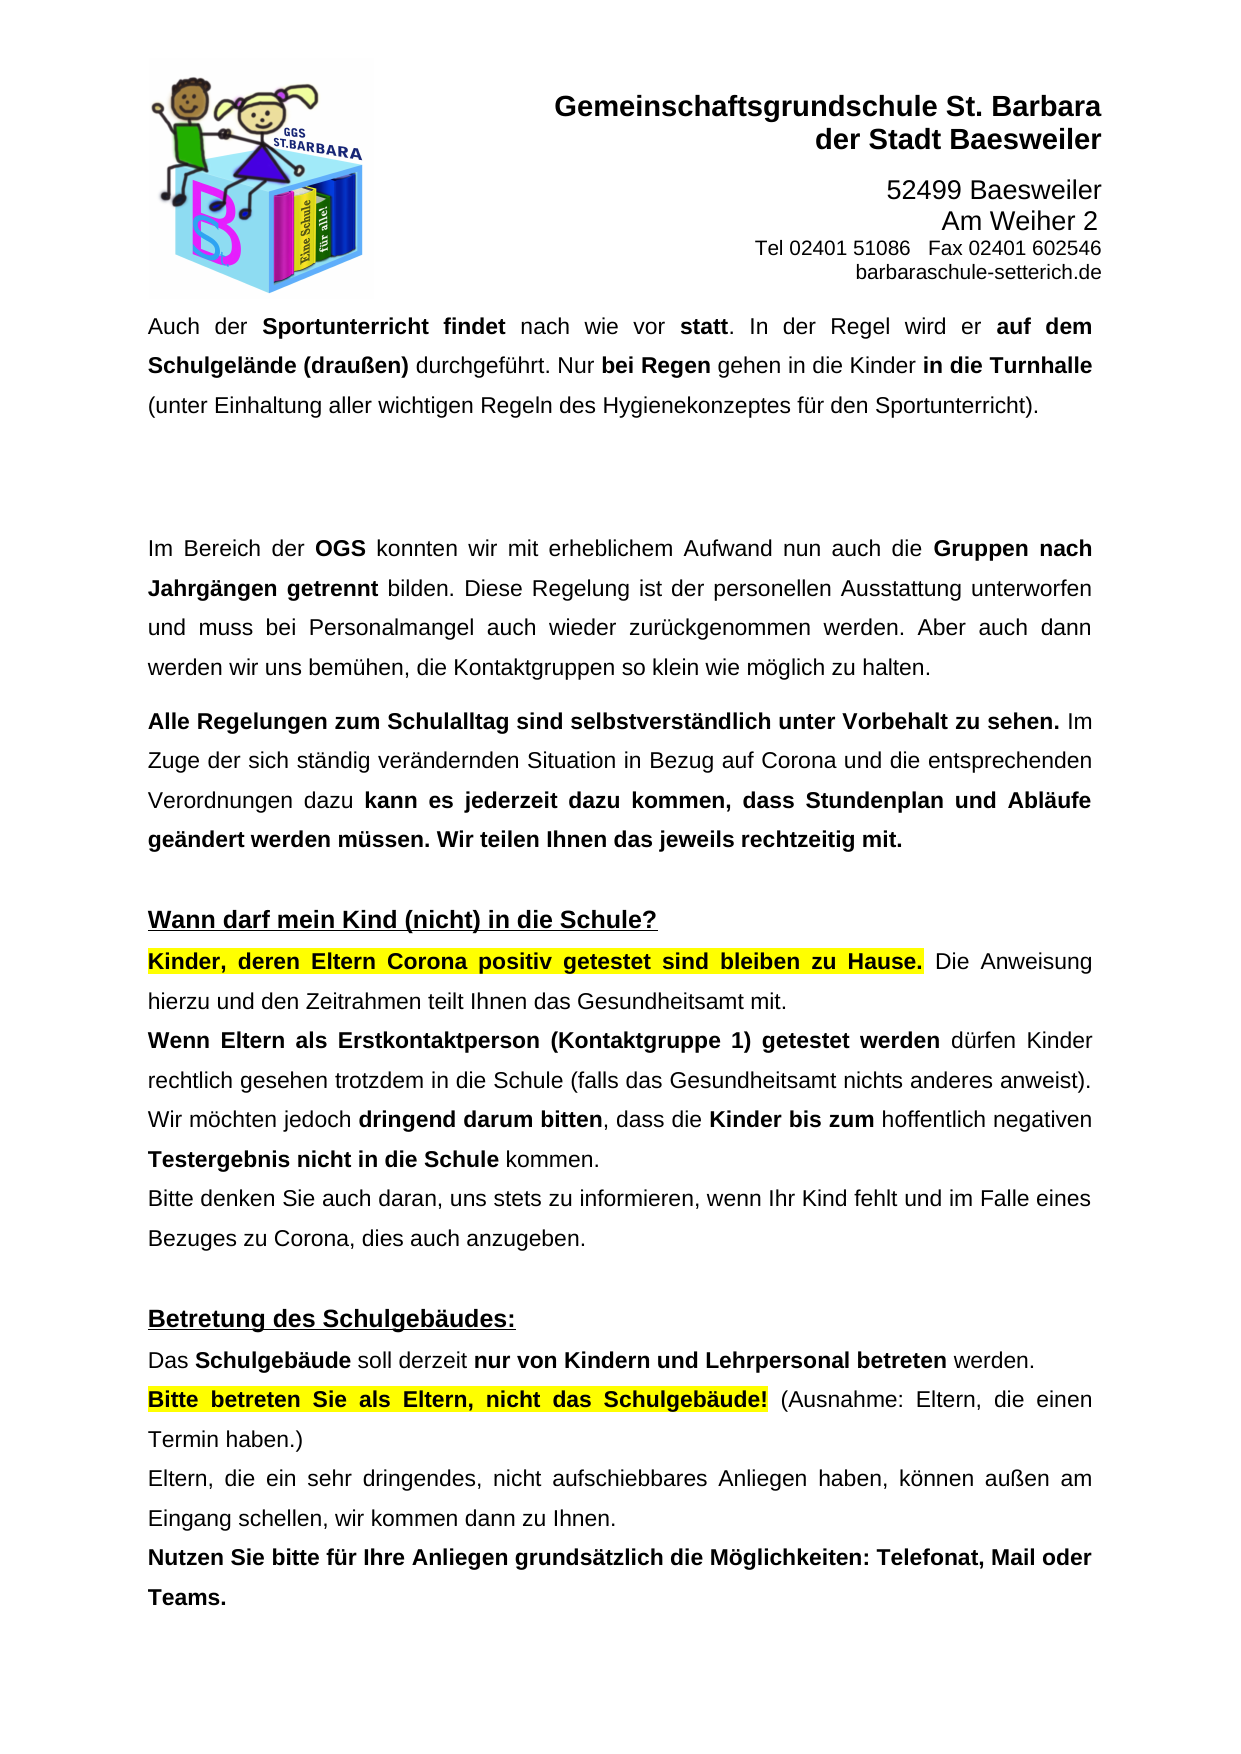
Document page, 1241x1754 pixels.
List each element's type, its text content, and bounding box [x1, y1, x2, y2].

text Eltern, die ein sehr dringendes, nicht aufschiebbares Anliegen haben, können außen am Eingang schellen, wir kommen dann zu Ihnen. [148, 1465, 1093, 1531]
picture [148, 58, 374, 299]
text Nutzen Sie bitte für Ihre Anliegen grundsätzlich die Möglichkeiten: Telefonat, Mail oder Teams. [148, 1544, 1093, 1610]
text Auch der Sportunterricht findet nach wie vor statt. In der Regel wird er auf dem Schulgelände (draußen) durchgeführt. Nur bei Regen gehen in die Kinder in die Turnhalle (unter Einhaltung aller wichtigen Regeln des Hygienekonzeptes für den Sportunterricht). [148, 313, 1093, 418]
text Im Bereich der OGS konnten wir mit erheblichem Aufwand nun auch die Gruppen nach Jahrgängen getrennt bilden. Diese Regelung ist der personellen Ausstattung unterworfen und muss bei Personalmangel auch wieder zurückgenommen werden. Aber auch dann werden wir uns bemühen, die Kontaktgruppen so klein wie möglich zu halten. [148, 535, 1093, 680]
text Wann darf mein Kind (nicht) in die Schule? [148, 905, 1093, 934]
text Bitte denken Sie auch daran, uns stets zu informieren, wenn Ihr Kind fehlt und im Falle eines Bezuges zu Corona, dies auch anzugeben. [148, 1185, 1093, 1251]
text Wenn Eltern als Erstkontaktperson (Kontaktgruppe 1) getestet werden dürfen Kinder rechtlich gesehen trotzdem in die Schule (falls das Gesundheitsamt nichts anderes anweist). Wir möchten jedoch dringend darum bitten, dass die Kinder bis zum hoffentlich negativen Testergebnis nicht in die Schule kommen. [148, 1027, 1093, 1172]
text Das Schulgebäude soll derzeit nur von Kindern und Lehrpersonal betreten werden. [148, 1347, 1093, 1373]
text Kinder, deren Eltern Corona positiv getestet sind bleiben zu Hause. Die Anweisung hierzu und den Zeitrahmen teilt Ihnen das Gesundheitsamt mit. [148, 948, 1093, 1014]
text Bitte betreten Sie als Eltern, nicht das Schulgebäude! (Ausnahme: Eltern, die einen Termin haben.) [148, 1386, 1093, 1452]
text Alle Regelungen zum Schulalltag sind selbstverständlich unter Vorbehalt zu sehen. Im Zuge der sich ständig verändernden Situation in Bezug auf Corona und die entsprechenden Verordnungen dazu kann es jederzeit dazu kommen, dass Stundenplan und Abläufe geändert werden müssen. Wir teilen Ihnen das jeweils rechtzeitig mit. [148, 708, 1093, 852]
text Betretung des Schulgebäudes: [148, 1303, 1093, 1332]
